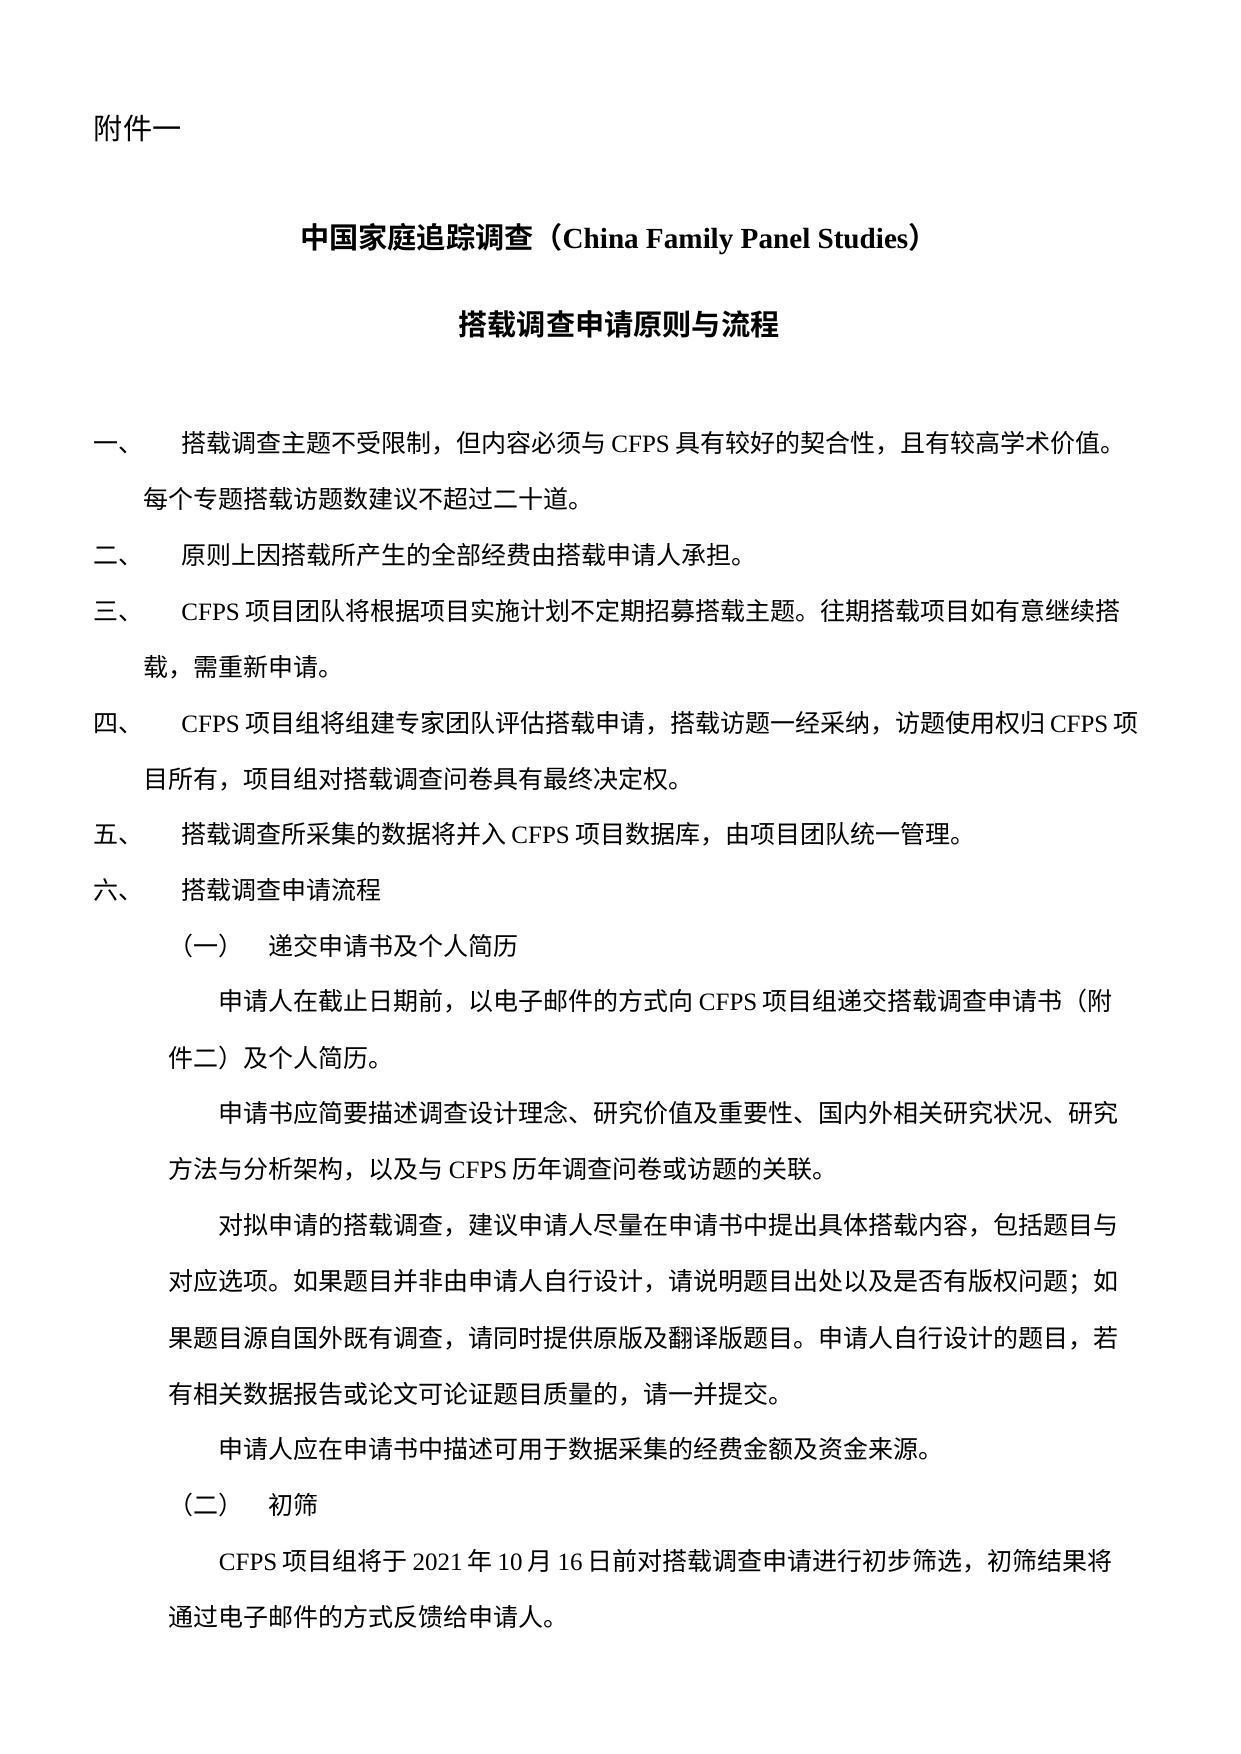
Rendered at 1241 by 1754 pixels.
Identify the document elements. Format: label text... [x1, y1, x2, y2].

list CFPS项目团队将根据项目实施计划不定期招募搭载主题。往期搭载项目如有意继续搭载，需重新申请。 [94, 591, 1144, 684]
text 搭载调查申请原则与流程 [94, 286, 1144, 361]
list 搭载调查主题不受限制，但内容必须与CFPS具有较好的契合性，且有较高学术价值。每个专题搭载访题数建议不超过二十道。 [94, 423, 1144, 517]
text 附件一 [94, 89, 1144, 164]
list 搭载调查申请流程 [94, 870, 1144, 907]
text 申请书应简要描述调查设计理念、研究价值及重要性、国内外相关研究状况、研究方法与分析架构，以及与CFPS历年调查问卷或访题的关联。 [169, 1093, 1119, 1187]
list 递交申请书及个人简历 [169, 926, 1119, 963]
list 搭载调查所采集的数据将并入CFPS项目数据库，由项目团队统一管理。 [94, 814, 1144, 852]
list CFPS项目组将组建专家团队评估搭载申请，搭载访题一经采纳，访题使用权归CFPS项目所有，项目组对搭载调查问卷具有最终决定权。 [94, 702, 1144, 796]
text 申请人在截止日期前，以电子邮件的方式向CFPS项目组递交搭载调查申请书（附件二）及个人简历。 [169, 981, 1119, 1075]
list 原则上因搭载所产生的全部经费由搭载申请人承担。 [94, 535, 1144, 572]
text 中国家庭追踪调查（China Family Panel Studies） [94, 198, 1144, 273]
text CFPS项目组将于2021年10月16日前对搭载调查申请进行初步筛选，初筛结果将通过电子邮件的方式反馈给申请人。 [169, 1541, 1119, 1634]
list 初筛 [169, 1485, 1119, 1522]
text 对拟申请的搭载调查，建议申请人尽量在申请书中提出具体搭载内容，包括题目与对应选项。如果题目并非由申请人自行设计，请说明题目出处以及是否有版权问题；如果题目源自国外既有调查，请同时提供原版及翻译版题目。申请人自行设计的题目，若有相关数据报告或论文可论证题目质量的，请一并提交。 [169, 1205, 1119, 1411]
text 申请人应在申请书中描述可用于数据采集的经费金额及资金来源。 [169, 1429, 1119, 1467]
